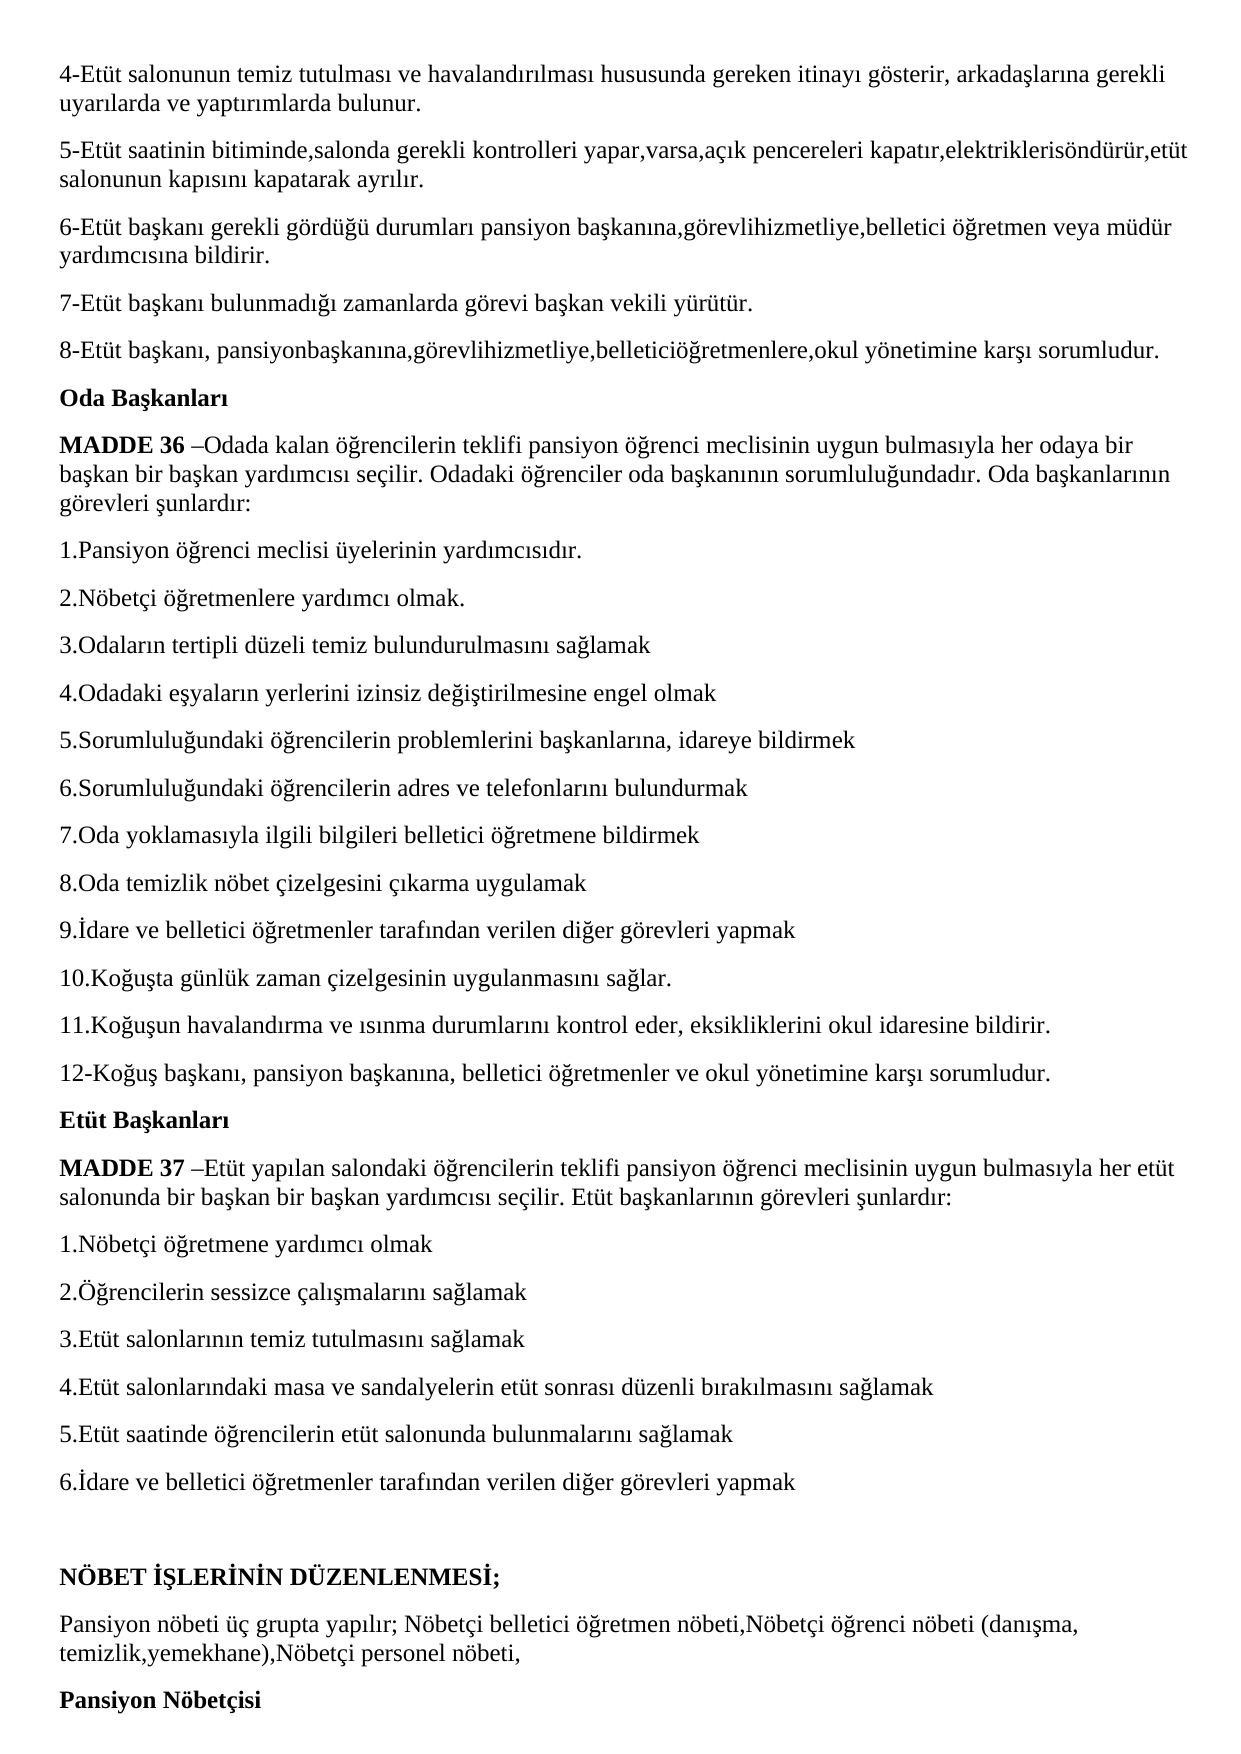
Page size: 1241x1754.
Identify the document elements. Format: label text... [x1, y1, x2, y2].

text MADDE 36 –Odada kalan öğrencilerin teklifi pansiyon öğrenci meclisinin uygun bulmasıyla her odaya bir başkan bir başkan yardımcısı seçilir. Odadaki öğrenciler oda başkanının sorumluluğundadır. Oda başkanlarının görevleri şunlardır: [59, 430, 1205, 517]
text 3.Odaların tertipli düzeli temiz bulundurulmasını sağlamak [59, 630, 1205, 659]
text 4-Etüt salonunun temiz tutulması ve havalandırılması hususunda gereken itinayı gösterir, arkadaşlarına gerekli uyarılarda ve yaptırımlarda bulunur. [59, 59, 1205, 117]
text 3.Etüt salonlarının temiz tutulmasını sağlamak [59, 1324, 1205, 1353]
text MADDE 37 –Etüt yapılan salondaki öğrencilerin teklifi pansiyon öğrenci meclisinin uygun bulmasıyla her etüt salonunda bir başkan bir başkan yardımcısı seçilir. Etüt başkanlarının görevleri şunlardır: [59, 1153, 1205, 1210]
text NÖBET İŞLERİNİN DÜZENLENMESİ; [59, 1562, 1205, 1590]
text Pansiyon Nöbetçisi [59, 1685, 1205, 1714]
text 6-Etüt başkanı gerekli gördüğü durumları pansiyon başkanına,görevlihizmetliye,belletici öğretmen veya müdür yardımcısına bildirir. [59, 212, 1205, 269]
text 5-Etüt saatinin bitiminde,salonda gerekli kontrolleri yapar,varsa,açık pencereleri kapatır,elektriklerisöndürür,etüt salonunun kapısını kapatarak ayrılır. [59, 135, 1205, 193]
text 7.Oda yoklamasıyla ilgili bilgileri belletici öğretmene bildirmek [59, 820, 1205, 849]
text 5.Sorumluluğundaki öğrencilerin problemlerini başkanlarına, idareye bildirmek [59, 725, 1205, 754]
text 5.Etüt saatinde öğrencilerin etüt salonunda bulunmalarını sağlamak [59, 1419, 1205, 1448]
text 8-Etüt başkanı, pansiyonbaşkanına,görevlihizmetliye,belleticiöğretmenlere,okul yönetimine karşı sorumludur. [59, 335, 1205, 364]
text 8.Oda temizlik nöbet çizelgesini çıkarma uygulamak [59, 868, 1205, 897]
text Etüt Başkanları [59, 1105, 1205, 1134]
text 9.İdare ve belletici öğretmenler tarafından verilen diğer görevleri yapmak [59, 915, 1205, 944]
text 2.Öğrencilerin sessizce çalışmalarını sağlamak [59, 1277, 1205, 1305]
text 10.Koğuşta günlük zaman çizelgesinin uygulanmasını sağlar. [59, 963, 1205, 992]
text 1.Nöbetçi öğretmene yardımcı olmak [59, 1229, 1205, 1258]
text 4.Odadaki eşyaların yerlerini izinsiz değiştirilmesine engel olmak [59, 678, 1205, 707]
text Pansiyon nöbeti üç grupta yapılır; Nöbetçi belletici öğretmen nöbeti,Nöbetçi öğrenci nöbeti (danışma, temizlik,yemekhane),Nöbetçi personel nöbeti, [59, 1609, 1205, 1667]
text 1.Pansiyon öğrenci meclisi üyelerinin yardımcısıdır. [59, 535, 1205, 564]
text 6.İdare ve belletici öğretmenler tarafından verilen diğer görevleri yapmak [59, 1467, 1205, 1495]
text Oda Başkanları [59, 383, 1205, 412]
text 2.Nöbetçi öğretmenlere yardımcı olmak. [59, 583, 1205, 612]
text 11.Koğuşun havalandırma ve ısınma durumlarını kontrol eder, eksikliklerini okul idaresine bildirir. [59, 1010, 1205, 1039]
text 4.Etüt salonlarındaki masa ve sandalyelerin etüt sonrası düzenli bırakılmasını sağlamak [59, 1372, 1205, 1400]
text 12-Koğuş başkanı, pansiyon başkanına, belletici öğretmenler ve okul yönetimine karşı sorumludur. [59, 1058, 1205, 1087]
text 7-Etüt başkanı bulunmadığı zamanlarda görevi başkan vekili yürütür. [59, 288, 1205, 317]
text 6.Sorumluluğundaki öğrencilerin adres ve telefonlarını bulundurmak [59, 773, 1205, 802]
